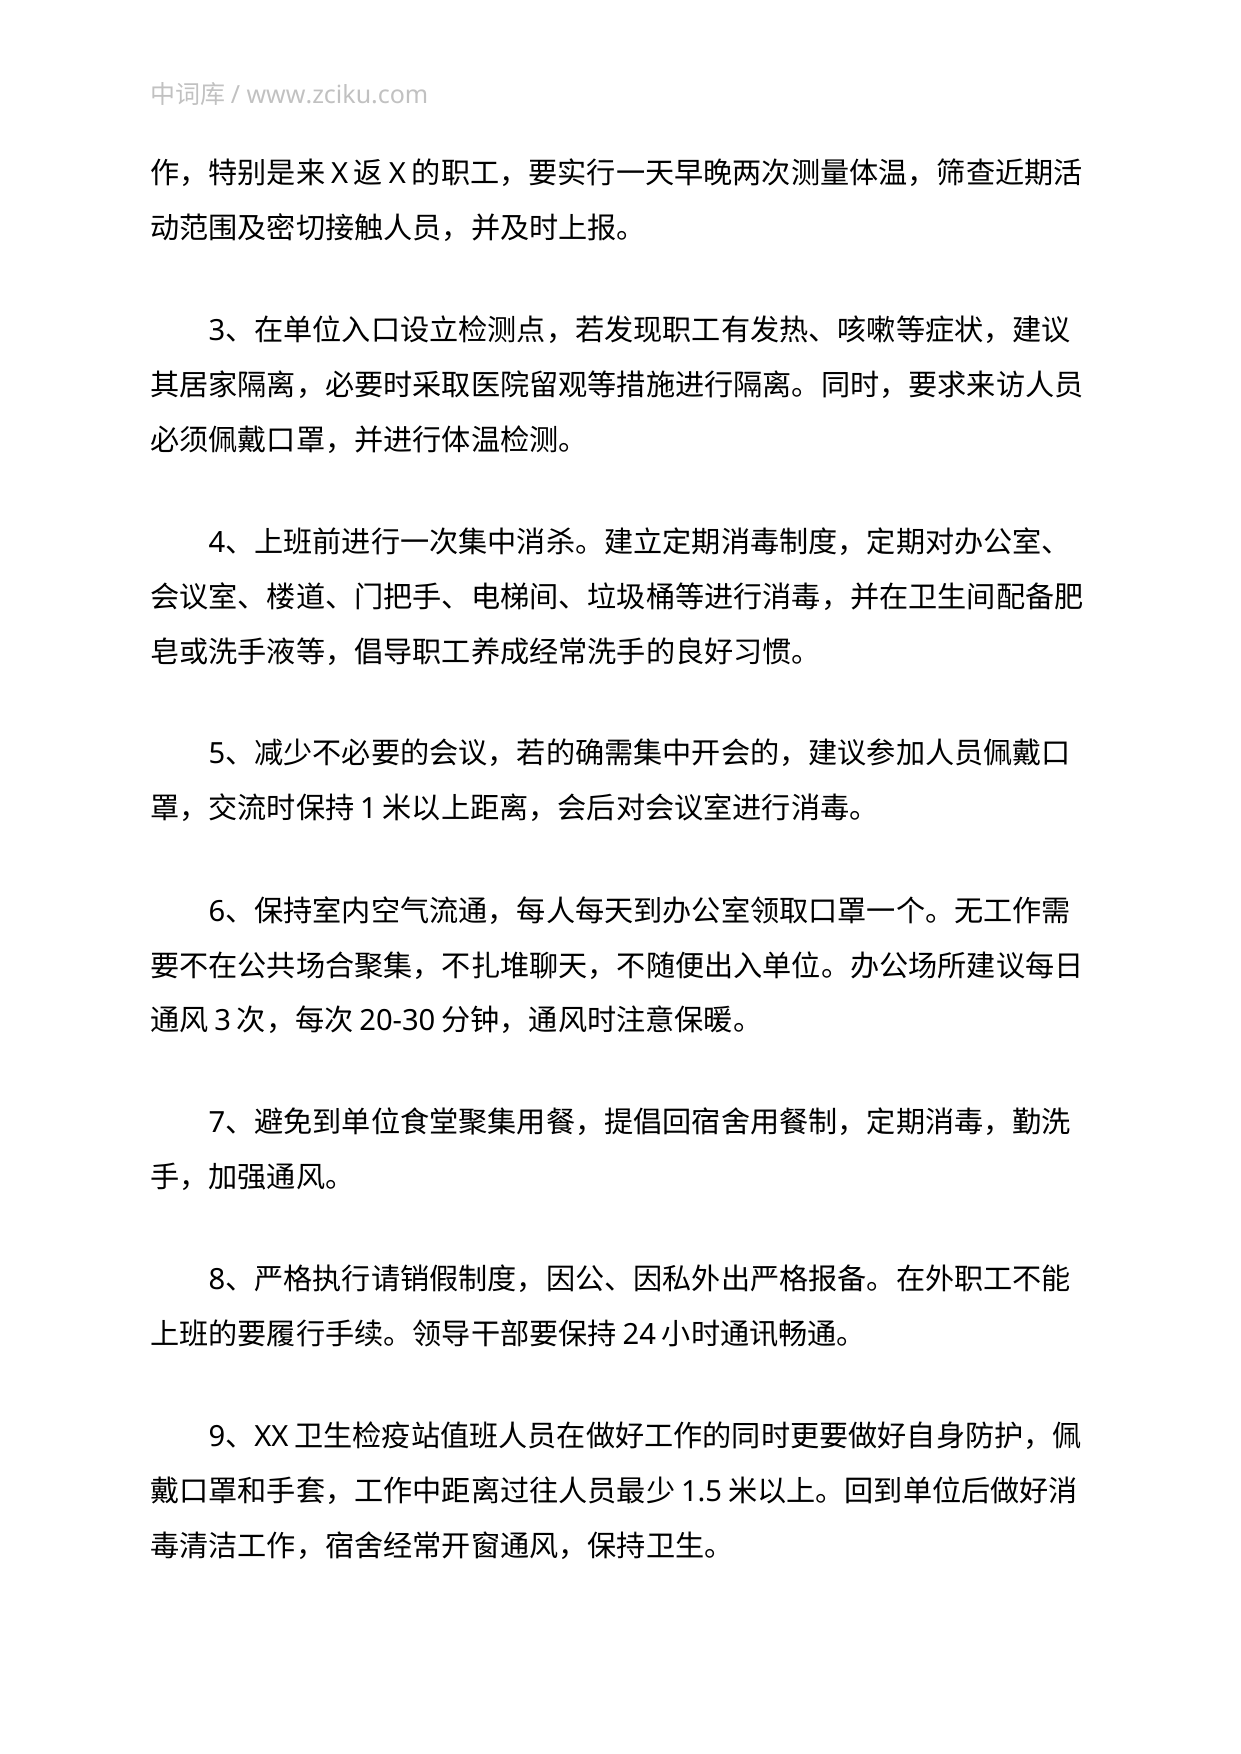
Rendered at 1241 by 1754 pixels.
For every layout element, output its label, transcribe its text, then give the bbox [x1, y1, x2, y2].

text 6、保持室内空气流通，每人每天到办公室领取口罩一个。无工作需要不在公共场合聚集，不扎堆聊天，不随便出入单位。办公场所建议每日通风3次，每次20-30分钟，通风时注意保暖。 [150, 887, 1090, 1039]
text 5、减少不必要的会议，若的确需集中开会的，建议参加人员佩戴口罩，交流时保持1米以上距离，会后对会议室进行消毒。 [150, 730, 1090, 827]
text 9、XX卫生检疫站值班人员在做好工作的同时更要做好自身防护，佩戴口罩和手套，工作中距离过往人员最少1.5米以上。回到单位后做好消毒清洁工作，宿舍经常开窗通风，保持卫生。 [150, 1413, 1090, 1565]
text 4、上班前进行一次集中消杀。建立定期消毒制度，定期对办公室、会议室、楼道、门把手、电梯间、垃圾桶等进行消毒，并在卫生间配备肥皂或洗手液等，倡导职工养成经常洗手的良好习惯。 [150, 518, 1090, 671]
text 7、避免到单位食堂聚集用餐，提倡回宿舍用餐制，定期消毒，勤洗手，加强通风。 [150, 1099, 1090, 1196]
text 8、严格执行请销假制度，因公、因私外出严格报备。在外职工不能上班的要履行手续。领导干部要保持24小时通讯畅通。 [150, 1256, 1090, 1353]
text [150, 150, 1090, 247]
text 3、在单位入口设立检测点，若发现职工有发热、咳嗽等症状，建议其居家隔离，必要时采取医院留观等措施进行隔离。同时，要求来访人员必须佩戴口罩，并进行体温检测。 [150, 307, 1090, 459]
